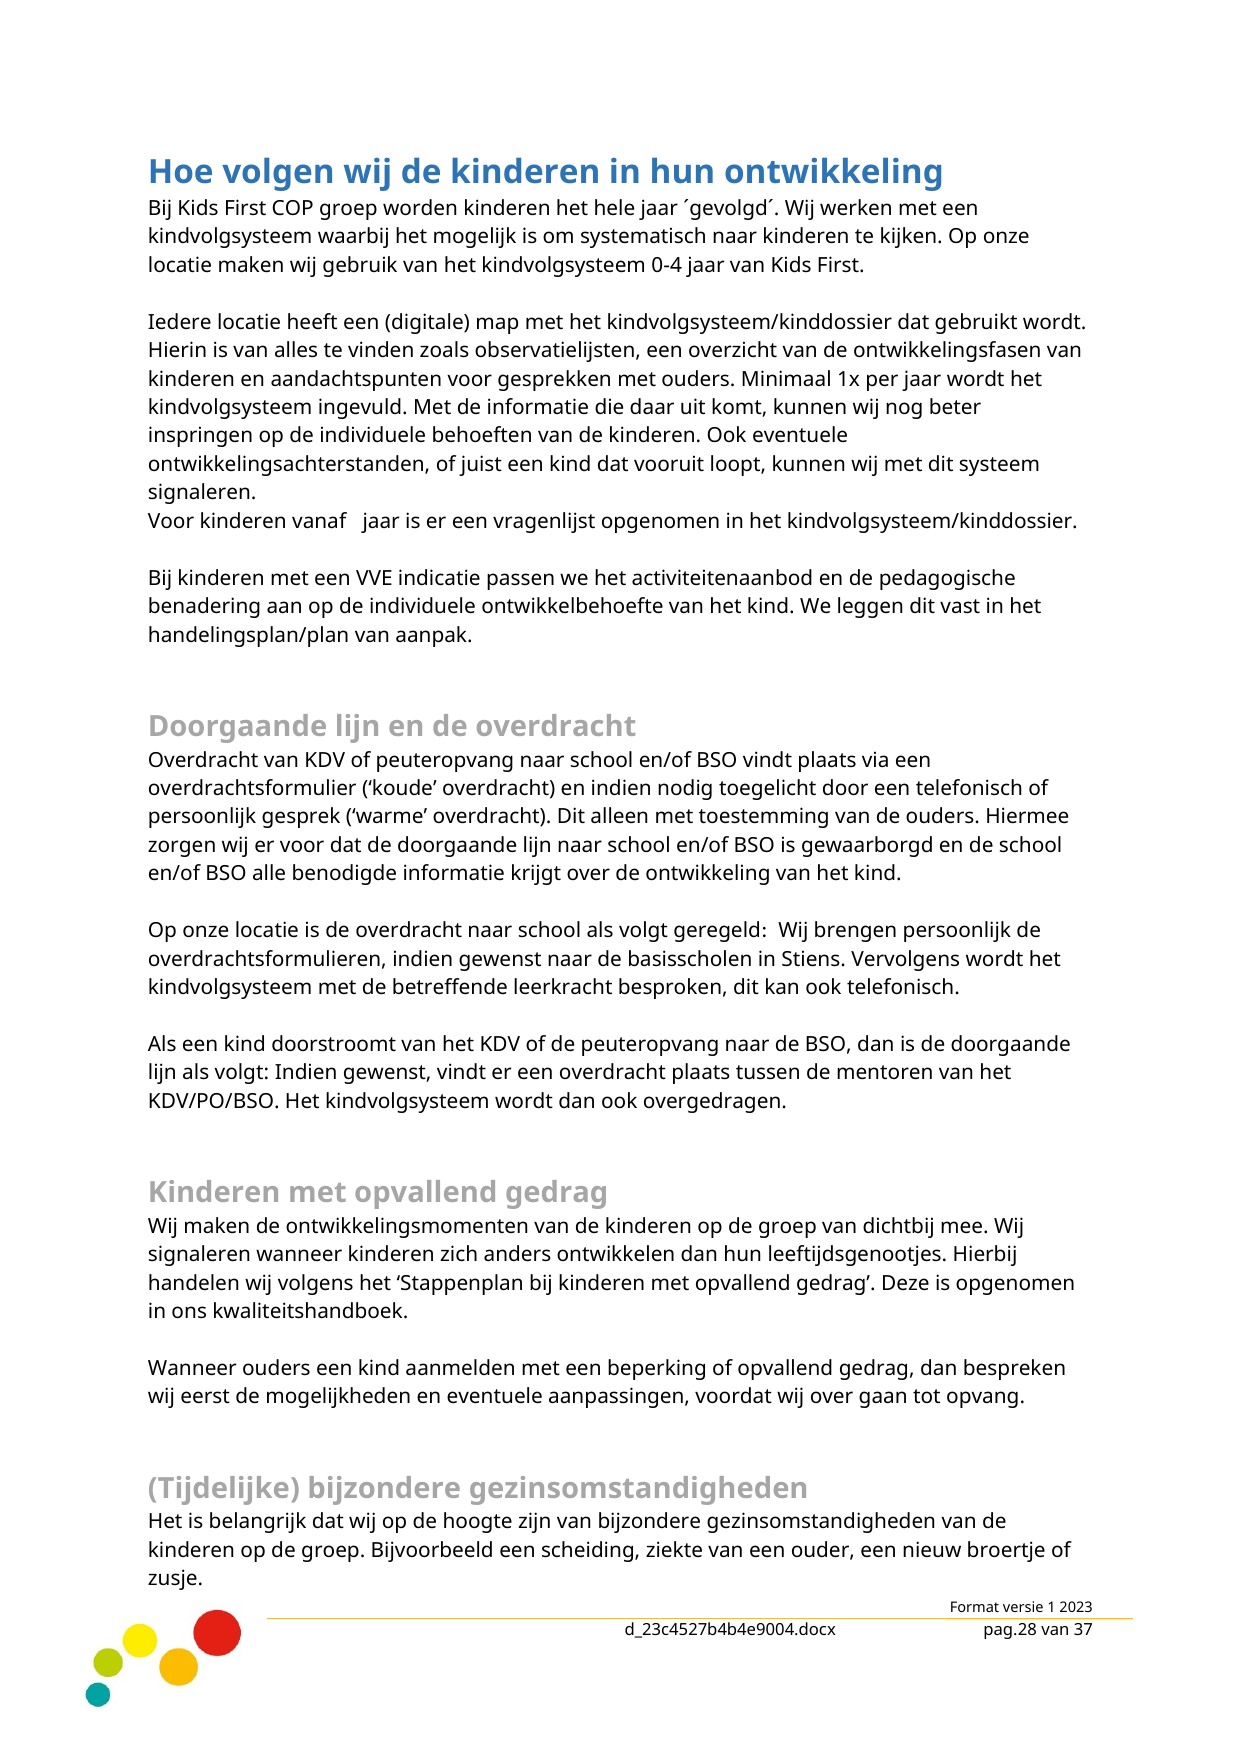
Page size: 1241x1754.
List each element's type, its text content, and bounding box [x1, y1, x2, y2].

subtitle (Tijdelijke) bijzondere gezinsomstandigheden [148, 1467, 1092, 1507]
subtitle Hoe volgen wij de kinderen in hun ontwikkeling [148, 148, 1092, 193]
text Voor kinderen vanaf jaar is er een vragenlijst opgenomen in het kindvolgsysteem/kinddossier. [148, 506, 1092, 534]
text Als een kind doorstroomt van het KDV of de peuteropvang naar de BSO, dan is de doorgaande lijn als volgt: Indien gewenst, vindt er een overdracht plaats tussen de mentoren van het KDV/PO/BSO. Het kindvolgsysteem wordt dan ook overgedragen. [148, 1029, 1092, 1114]
text Overdracht van KDV of peuteropvang naar school en/of BSO vindt plaats via een overdrachtsformulier (‘koude’ overdracht) en indien nodig toegelicht door een telefonisch of persoonlijk gesprek (‘warme’ overdracht). Dit alleen met toestemming van de ouders. Hiermee zorgen wij er voor dat de doorgaande lijn naar school en/of BSO is gewaarborgd en de school en/of BSO alle benodigde informatie krijgt over de ontwikkeling van het kind. [148, 745, 1092, 887]
subtitle Kinderen met opvallend gedrag [148, 1171, 1092, 1211]
text Het is belangrijk dat wij op de hoogte zijn van bijzondere gezinsomstandigheden van de kinderen op de groep. Bijvoorbeeld een scheiding, ziekte van een ouder, een nieuw broertje of zusje. [148, 1507, 1092, 1592]
text Wanneer ouders een kind aanmelden met een beperking of opvallend gedrag, dan bespreken wij eerst de mogelijkheden en eventuele aanpassingen, voordat wij over gaan tot opvang. [148, 1353, 1092, 1410]
text Iedere locatie heeft een (digitale) map met het kindvolgsysteem/kinddossier dat gebruikt wordt. Hierin is van alles te vinden zoals observatielijsten, een overzicht van de ontwikkelingsfasen van kinderen en aandachtspunten voor gesprekken met ouders. Minimaal 1x per jaar wordt het kindvolgsysteem ingevuld. Met de informatie die daar uit komt, kunnen wij nog beter inspringen op de individuele behoeften van de kinderen. Ook eventuele ontwikkelingsachterstanden, of juist een kind dat vooruit loopt, kunnen wij met dit systeem signaleren. [148, 307, 1092, 506]
text Op onze locatie is de overdracht naar school als volgt geregeld: Wij brengen persoonlijk de overdrachtsformulieren, indien gewenst naar de basisscholen in Stiens. Vervolgens wordt het kindvolgsysteem met de betreffende leerkracht besproken, dit kan ook telefonisch. [148, 915, 1092, 1001]
text Bij kinderen met een VVE indicatie passen we het activiteitenaanbod en de pedagogische benadering aan op de individuele ontwikkelbehoefte van het kind. We leggen dit vast in het handelingsplan/plan van aanpak. [148, 563, 1092, 648]
text Wij maken de ontwikkelingsmomenten van de kinderen op de groep van dichtbij mee. Wij signaleren wanneer kinderen zich anders ontwikkelen dan hun leeftijdsgenootjes. Hierbij handelen wij volgens het ‘Stappenplan bij kinderen met opvallend gedrag’. Deze is opgenomen in ons kwaliteitshandboek. [148, 1211, 1092, 1325]
text Bij Kids First COP groep worden kinderen het hele jaar ´gevolgd´. Wij werken met een kindvolgsysteem waarbij het mogelijk is om systematisch naar kinderen te kijken. Op onze locatie maken wij gebruik van het kindvolgsysteem 0-4 jaar van Kids First. [148, 193, 1092, 278]
picture [67, 1604, 257, 1712]
subtitle Doorgaande lijn en de overdracht [148, 705, 1092, 745]
